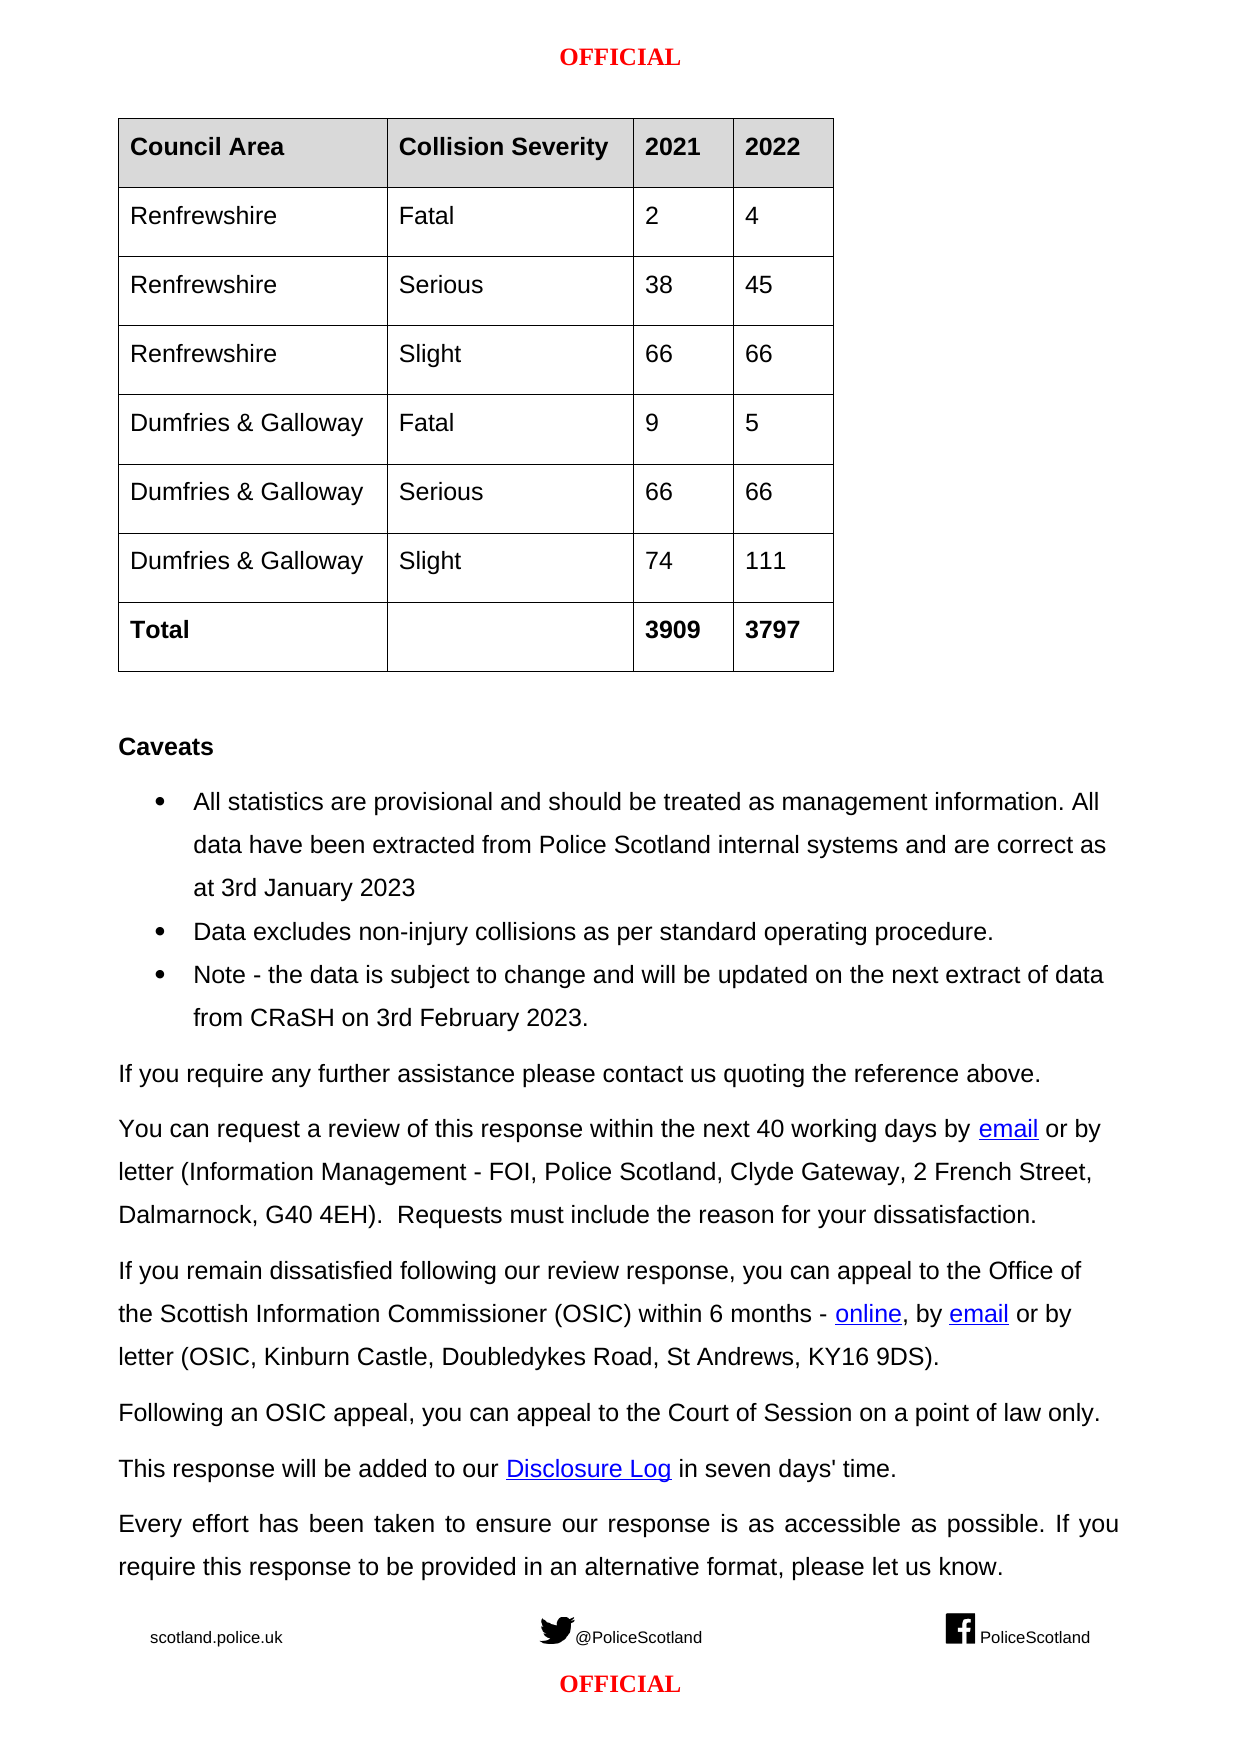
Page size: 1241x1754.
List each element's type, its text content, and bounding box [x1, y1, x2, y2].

table_cell Renfrewshire [119, 326, 387, 394]
table_cell Serious [388, 257, 633, 325]
text Following an OSIC appeal, you can appeal to the Court of Session on a point of law only. [118, 1398, 1122, 1427]
table_cell 3909 [634, 603, 733, 671]
table_cell Dumfries & Galloway [119, 534, 387, 602]
table_cell 3797 [734, 603, 833, 671]
table_cell 66 [634, 465, 733, 532]
table_cell Renfrewshire [119, 257, 387, 325]
table_cell 111 [734, 534, 833, 602]
table_cell Renfrewshire [119, 188, 387, 256]
table_cell 2 [634, 188, 733, 256]
list All statistics are provisional and should be treated as management information. All data have been extracted from Police Scotland internal systems and are correct as at 3rd January 2023 [156, 787, 1122, 902]
table_cell Fatal [388, 188, 633, 256]
table_header 2021 [634, 119, 733, 187]
picture [945, 1613, 976, 1644]
text If you remain dissatisfied following our review response, you can appeal to the Office of the Scottish Information Commissioner (OSIC) within 6 months - online, by email or by letter (OSIC, Kinburn Castle, Doubledykes Road, St Andrews, KY16 9DS). [118, 1256, 1122, 1371]
table_header 2022 [734, 119, 833, 187]
table_cell 5 [734, 395, 833, 463]
picture [538, 1617, 575, 1644]
table_cell 45 [734, 257, 833, 325]
table_cell 74 [634, 534, 733, 602]
text Every effort has been taken to ensure our response is as accessible as possible. If you require this response to be provided in an alternative format, please let us know. [118, 1509, 1122, 1581]
table_header Council Area [119, 119, 387, 187]
table_cell Serious [388, 465, 633, 532]
table_cell Dumfries & Galloway [119, 395, 387, 463]
list Data excludes non-injury collisions as per standard operating procedure. [156, 917, 1122, 945]
table_cell Dumfries & Galloway [119, 465, 387, 532]
table_cell [388, 603, 633, 671]
table_cell 66 [734, 326, 833, 394]
table_cell 9 [634, 395, 733, 463]
table_cell 38 [634, 257, 733, 325]
table_cell Slight [388, 326, 633, 394]
list Note - the data is subject to change and will be updated on the next extract of data from CRaSH on 3rd February 2023. [156, 960, 1122, 1032]
table_cell 66 [734, 465, 833, 532]
table_cell Fatal [388, 395, 633, 463]
table_cell Slight [388, 534, 633, 602]
table_header Collision Severity [388, 119, 633, 187]
table_cell 66 [634, 326, 733, 394]
text If you require any further assistance please contact us quoting the reference above. [118, 1059, 1122, 1087]
table_cell 4 [734, 188, 833, 256]
text You can request a review of this response within the next 40 working days by email or by letter (Information Management - FOI, Police Scotland, Clyde Gateway, 2 French Street, Dalmarnock, G40 4EH). Requests must include the reason for your dissatisfaction. [118, 1114, 1122, 1229]
text This response will be added to our Disclosure Log in seven days' time. [118, 1454, 1122, 1482]
subtitle Caveats [118, 731, 1122, 760]
table_cell Total [119, 603, 387, 671]
